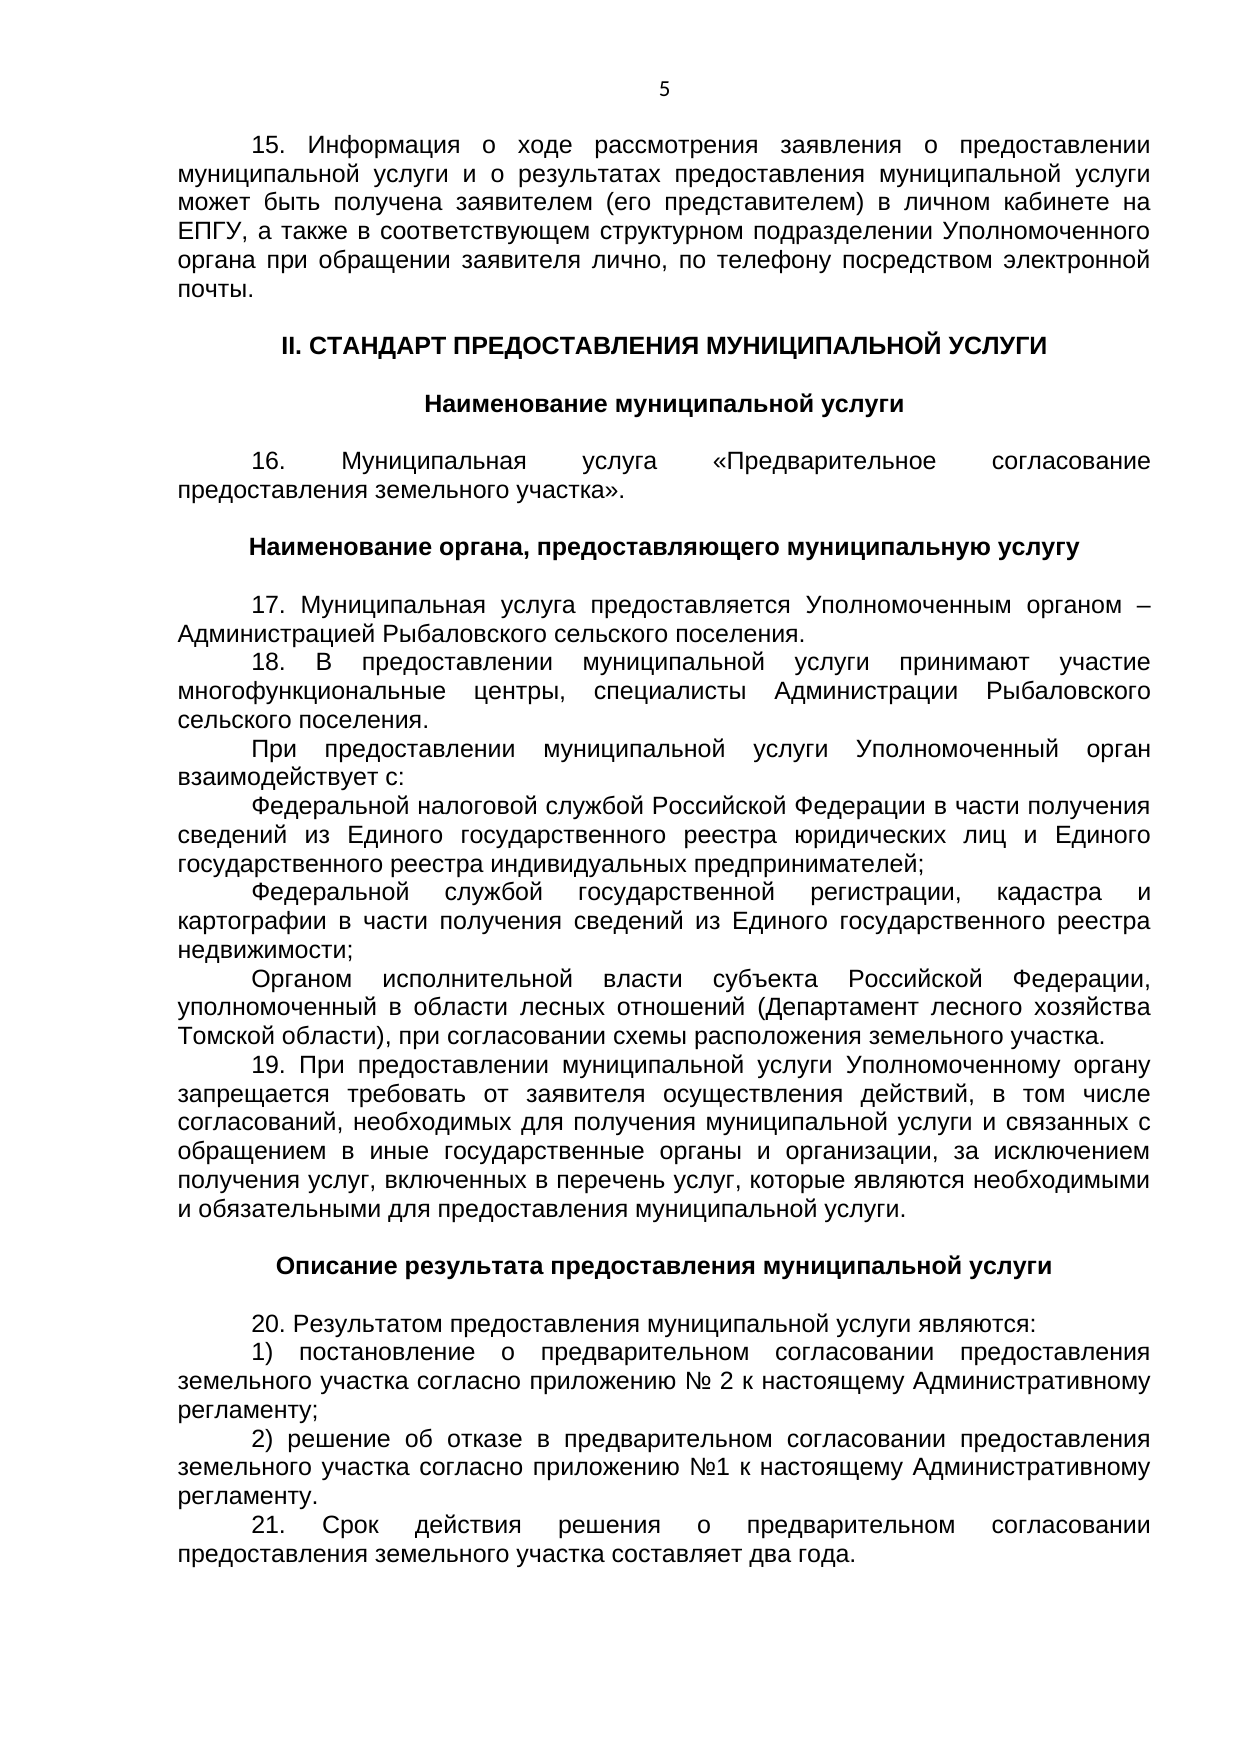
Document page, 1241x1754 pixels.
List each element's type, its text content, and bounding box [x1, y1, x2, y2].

text Описание результата предоставления муниципальной услуги [177, 1251, 1152, 1280]
text Наименование органа, предоставляющего муниципальную услугу [177, 532, 1152, 561]
text 21. Срок действия решения о предварительном согласовании предоставления земельного участка составляет два года. [177, 1510, 1152, 1567]
text Федеральной налоговой службой Российской Федерации в части получения сведений из Единого государственного реестра юридических лиц и Единого государственного реестра индивидуальных предпринимателей; [177, 791, 1152, 877]
text II. СТАНДАРТ ПРЕДОСТАВЛЕНИЯ МУНИЦИПАЛЬНОЙ УСЛУГИ [177, 331, 1152, 360]
text 1) постановление о предварительном согласовании предоставления земельного участка согласно приложению № 2 к настоящему Административному регламенту; [177, 1337, 1152, 1423]
text Федеральной службой государственной регистрации, кадастра и картографии в части получения сведений из Единого государственного реестра недвижимости; [177, 877, 1152, 963]
text При предоставлении муниципальной услуги Уполномоченный орган взаимодействует с: [177, 733, 1152, 791]
text Наименование муниципальной услуги [177, 388, 1152, 417]
text 2) решение об отказе в предварительном согласовании предоставления земельного участка согласно приложению №1 к настоящему Административному регламенту. [177, 1423, 1152, 1510]
text 15. Информация о ходе рассмотрения заявления о предоставлении муниципальной услуги и о результатах предоставления муниципальной услуги может быть получена заявителем (его представителем) в личном кабинете на ЕПГУ, а также в соответствующем структурном подразделении Уполномоченного органа при обращении заявителя лично, по телефону посредством электронной почты. [177, 130, 1152, 302]
text Органом исполнительной власти субъекта Российской Федерации, уполномоченный в области лесных отношений (Департамент лесного хозяйства Томской области), при согласовании схемы расположения земельного участка. [177, 963, 1152, 1050]
text 18. В предоставлении муниципальной услуги принимают участие многофункциональные центры, специалисты Администрации Рыбаловского сельского поселения. [177, 647, 1152, 733]
text 19. При предоставлении муниципальной услуги Уполномоченному органу запрещается требовать от заявителя осуществления действий, в том числе согласований, необходимых для получения муниципальной услуги и связанных с обращением в иные государственные органы и организации, за исключением получения услуг, включенных в перечень услуг, которые являются необходимыми и обязательными для предоставления муниципальной услуги. [177, 1050, 1152, 1222]
text 16. Муниципальная услуга «Предварительное согласование предоставления земельного участка». [177, 446, 1152, 503]
text 20. Результатом предоставления муниципальной услуги являются: [177, 1308, 1152, 1337]
text 17. Муниципальная услуга предоставляется Уполномоченным органом – Администрацией Рыбаловского сельского поселения. [177, 590, 1152, 647]
